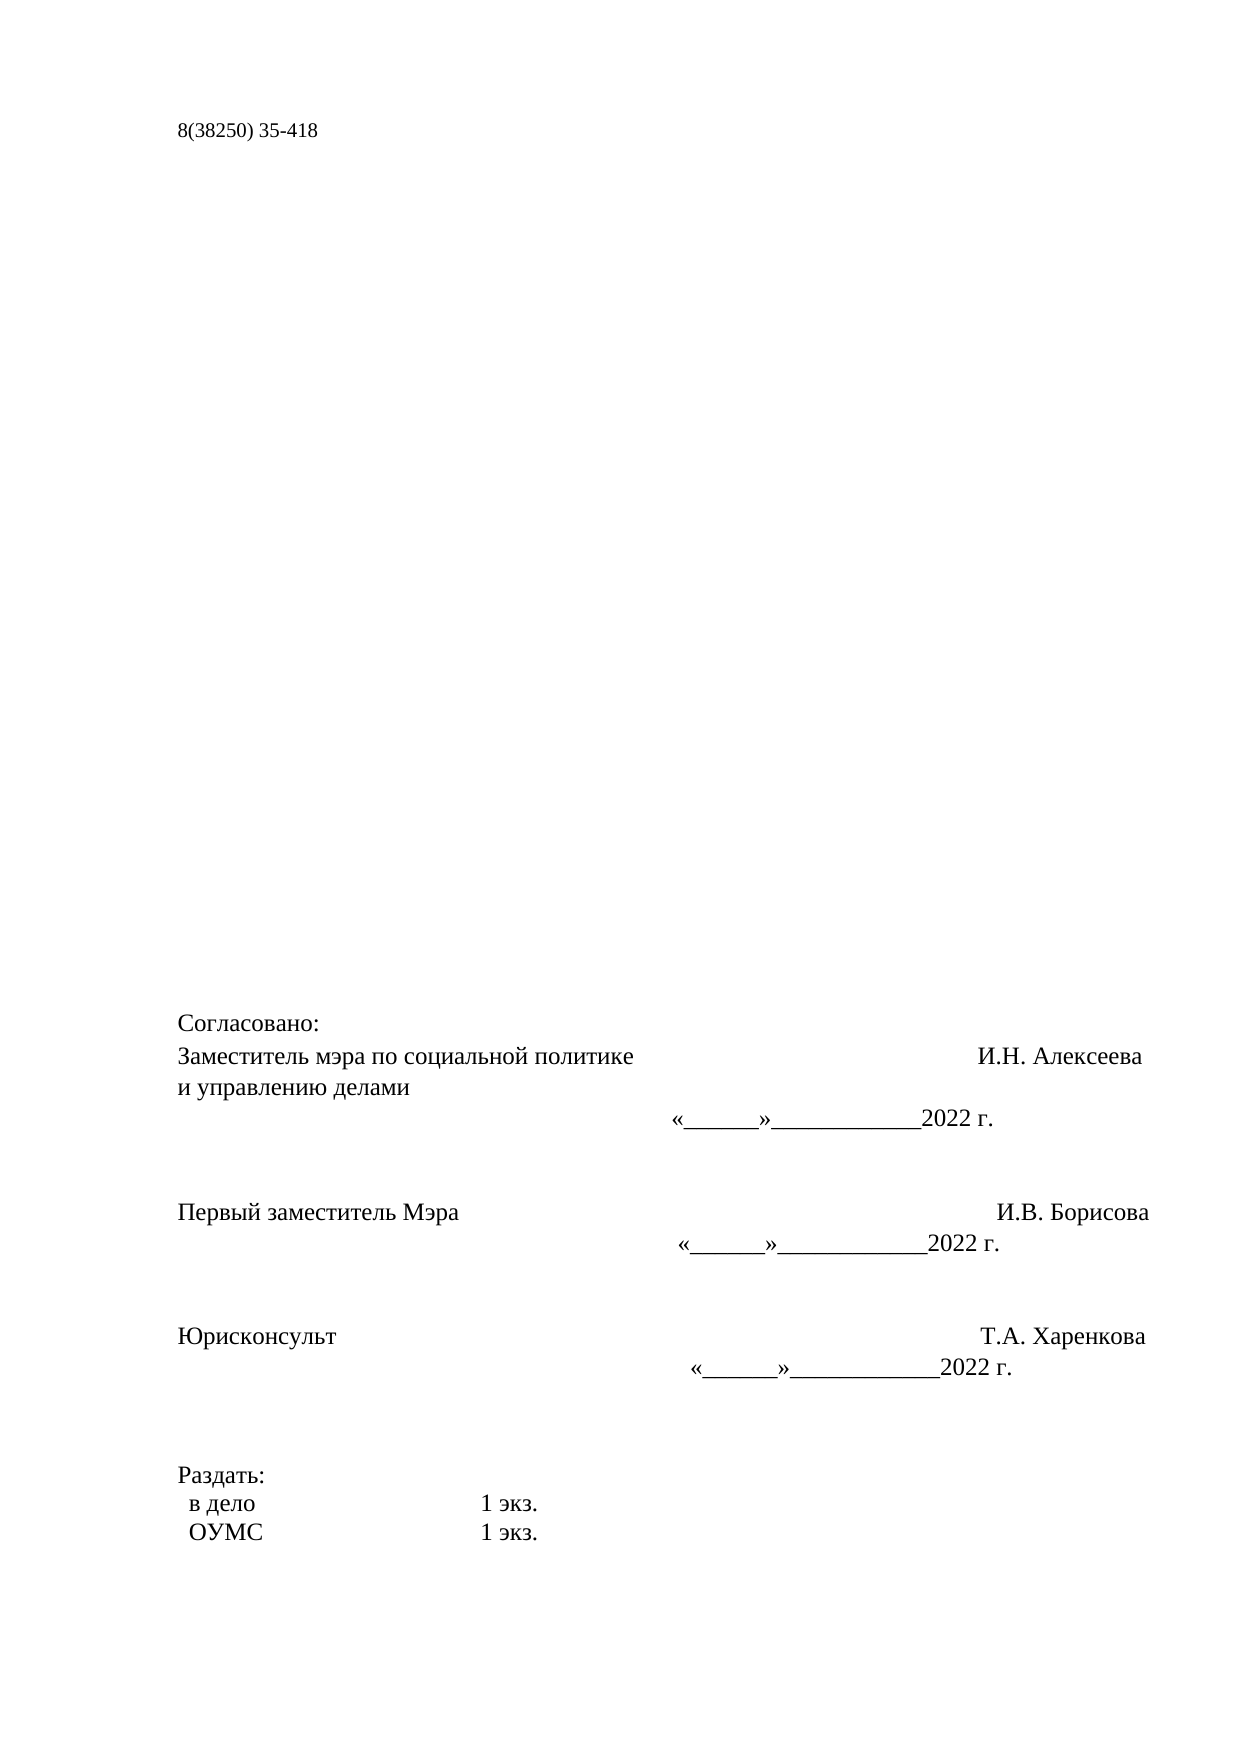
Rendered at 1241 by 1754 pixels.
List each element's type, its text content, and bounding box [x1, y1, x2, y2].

text «______»____________2022 г. [177, 1228, 1152, 1256]
text Заместитель мэра по социальной политике И.Н. Алексеева [177, 1041, 1152, 1070]
table_header в дело [177, 1489, 469, 1517]
table_header 1 экз. [469, 1489, 572, 1517]
text «______»____________2022 г. [177, 1103, 1152, 1132]
text и управлению делами [177, 1072, 1152, 1101]
table_header 1 экз. [469, 1517, 572, 1546]
text «______»____________2022 г. [177, 1352, 1152, 1381]
text Юрисконсульт Т.А. Харенкова [177, 1321, 1152, 1349]
table_header ОУМС [177, 1517, 469, 1546]
text Раздать: [177, 1460, 1152, 1488]
subtitle Согласовано: [177, 1008, 1152, 1037]
text Первый заместитель Мэра И.В. Борисова [177, 1197, 1152, 1225]
text 8(38250) 35-418 [177, 118, 1152, 142]
